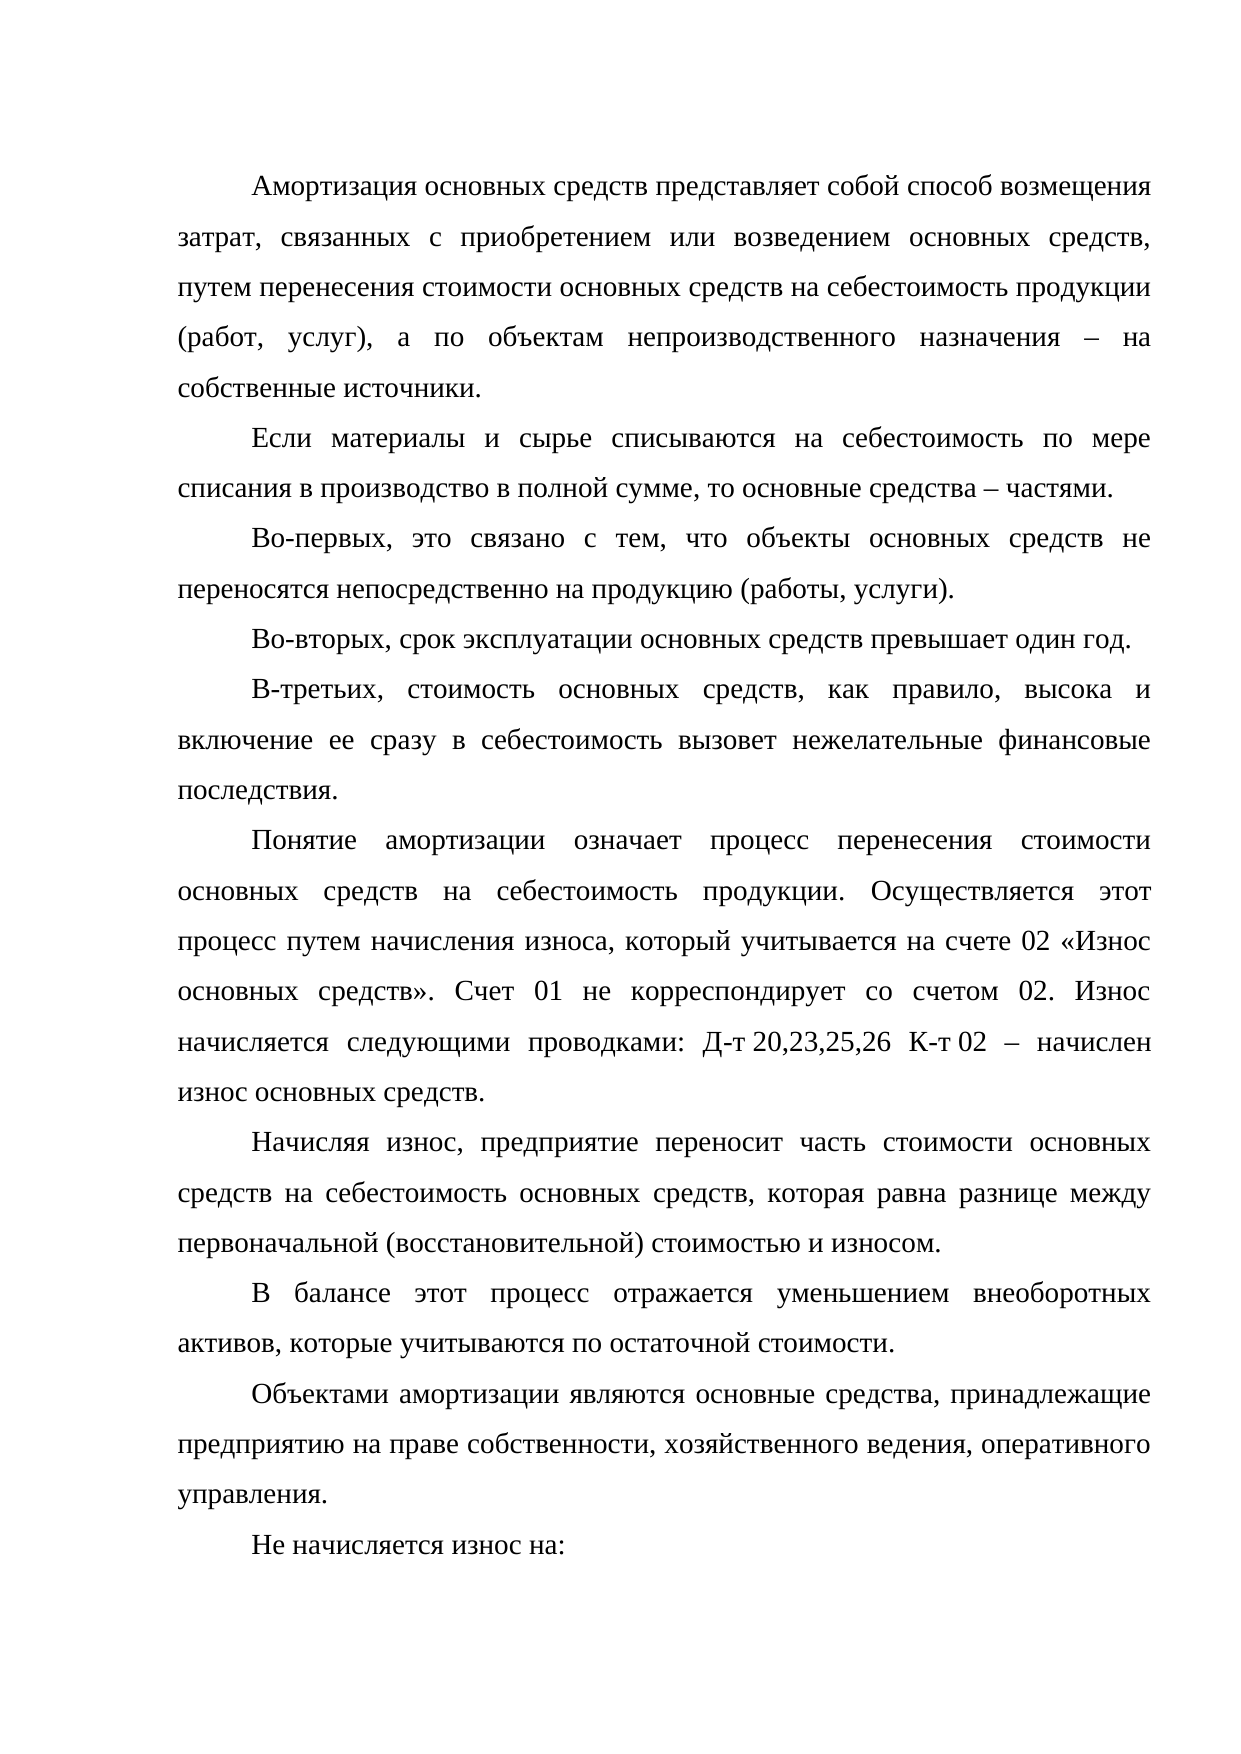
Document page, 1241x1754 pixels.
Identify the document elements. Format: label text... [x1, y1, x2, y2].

text Понятие амортизации означает процесс перенесения стоимости основных средств на себестоимость продукции. Осуществляется этот процесс путем начисления износа, который учитывается на счете 02 «Износ основных средств». Счет 01 не корреспондирует со счетом 02. Износ начисляется следующими проводками: Д-т 20,23,25,26 К-т 02 – начислен износ основных средств. [177, 822, 1152, 1108]
text В-третьих, стоимость основных средств, как правило, высока и включение ее сразу в себестоимость вызовет нежелательные финансовые последствия. [177, 672, 1152, 806]
text Объектами амортизации являются основные средства, принадлежащие предприятию на праве собственности, хозяйственного ведения, оперативного управления. [177, 1376, 1152, 1510]
text Не начисляется износ на: [177, 1527, 1152, 1560]
text Во-первых, это связано с тем, что объекты основных средств не переносятся непосредственно на продукцию (работы, услуги). [177, 521, 1152, 604]
text В балансе этот процесс отражается уменьшением внеоборотных активов, которые учитываются по остаточной стоимости. [177, 1275, 1152, 1359]
text Во-вторых, срок эксплуатации основных средств превышает один год. [177, 621, 1152, 655]
text Амортизация основных средств представляет собой способ возмещения затрат, связанных с приобретением или возведением основных средств, путем перенесения стоимости основных средств на себестоимость продукции (работ, услуг), а по объектам непроизводственного назначения – на собственные источники. [177, 168, 1152, 403]
text Если материалы и сырье списываются на себестоимость по мере списания в производство в полной сумме, то основные средства – частями. [177, 420, 1152, 504]
text Начисляя износ, предприятие переносит часть стоимости основных средств на себестоимость основных средств, которая равна разнице между первоначальной (восстановительной) стоимостью и износом. [177, 1124, 1152, 1258]
